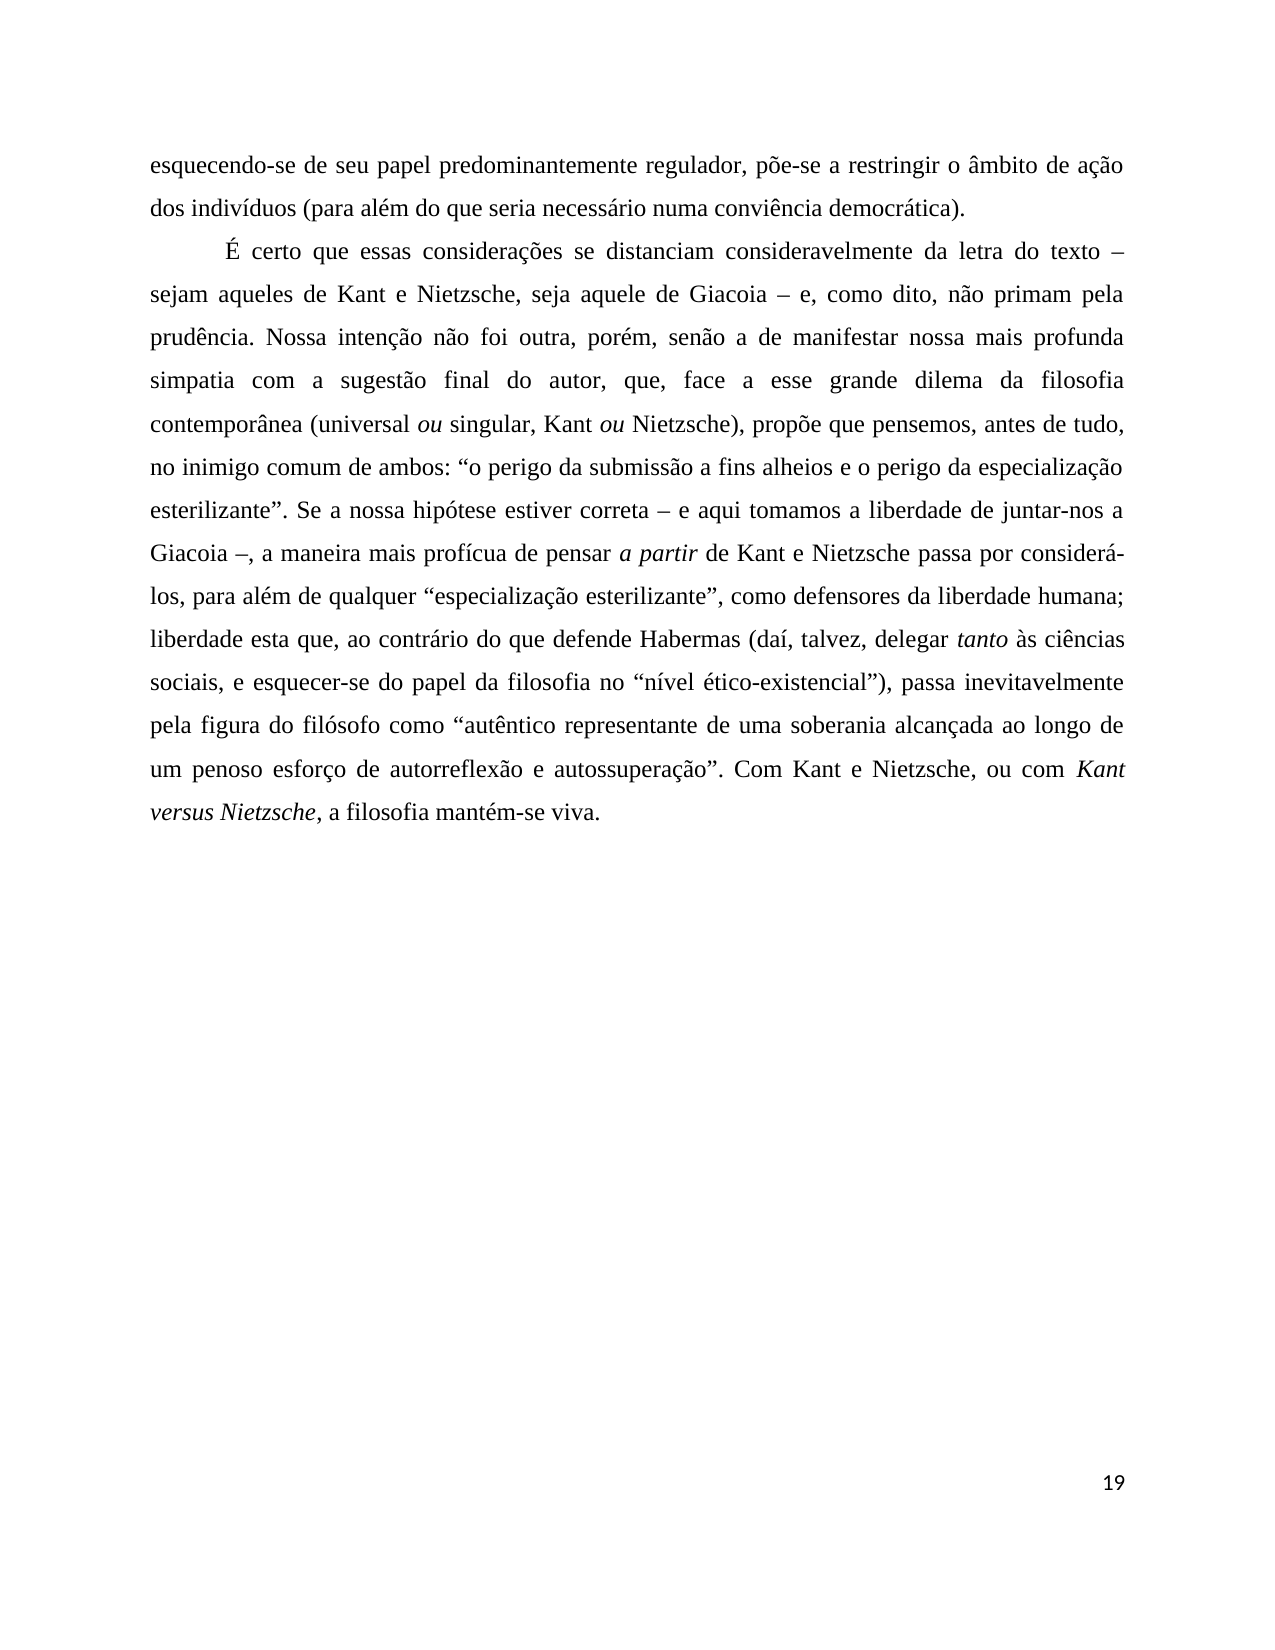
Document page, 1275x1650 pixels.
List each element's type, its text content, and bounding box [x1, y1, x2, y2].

text É certo que essas considerações se distanciam consideravelmente da letra do texto – sejam aqueles de Kant e Nietzsche, seja aquele de Giacoia – e, como dito, não primam pela prudência. Nossa intenção não foi outra, porém, senão a de manifestar nossa mais profunda simpatia com a sugestão final do autor, que, face a esse grande dilema da filosofia contemporânea (universal ou singular, Kant ou Nietzsche), propõe que pensemos, antes de tudo, no inimigo comum de ambos: “o perigo da submissão a fins alheios e o perigo da especialização esterilizante”. Se a nossa hipótese estiver correta – e aqui tomamos a liberdade de juntar-nos a Giacoia –, a maneira mais profícua de pensar a partir de Kant e Nietzsche passa por considerá-los, para além de qualquer “especialização esterilizante”, como defensores da liberdade humana; liberdade esta que, ao contrário do que defende Habermas (daí, talvez, delegar tanto às ciências sociais, e esquecer-se do papel da filosofia no “nível ético-existencial”), passa inevitavelmente pela figura do filósofo como “autêntico representante de uma soberania alcançada ao longo de um penoso esforço de autorreflexão e autossuperação”. Com Kant e Nietzsche, ou com Kant versus Nietzsche, a filosofia mantém-se viva. [150, 236, 1125, 826]
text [150, 150, 1125, 222]
